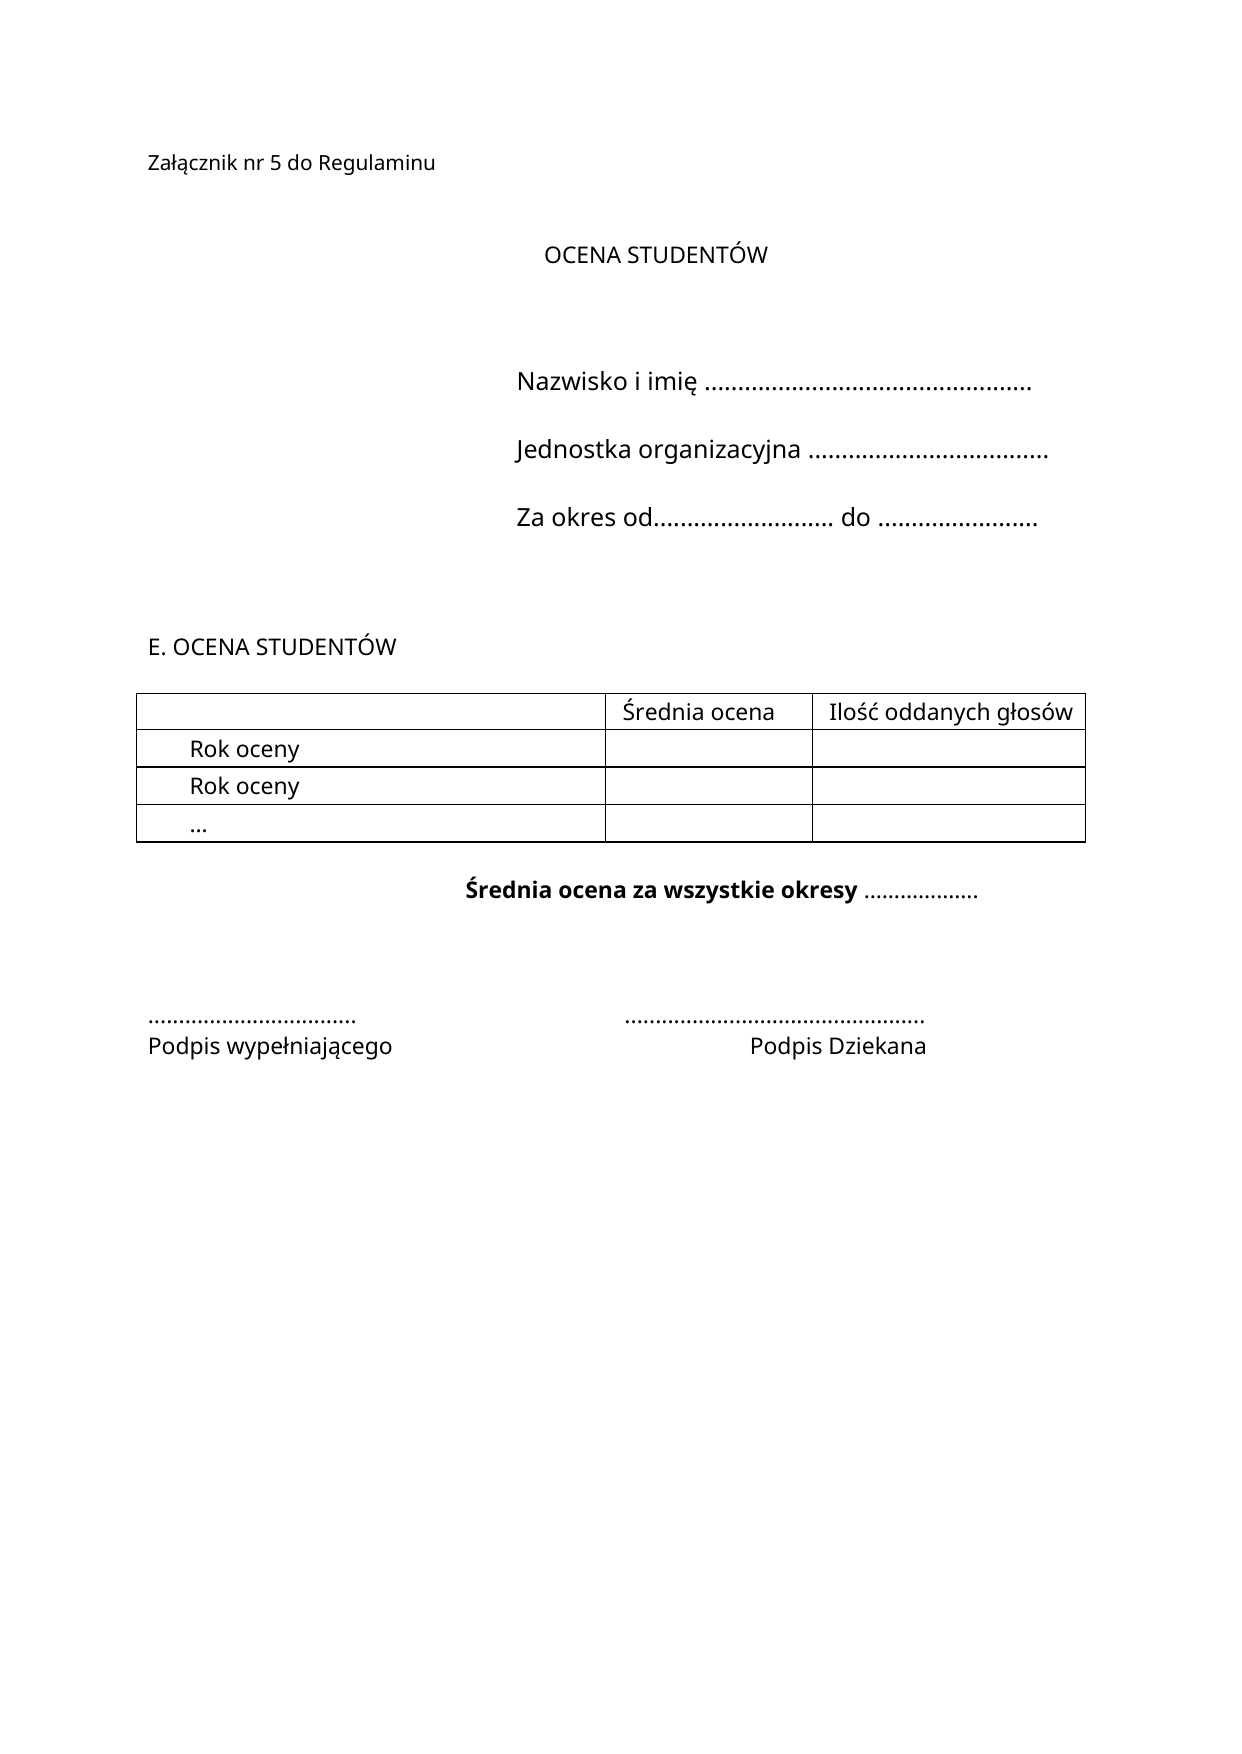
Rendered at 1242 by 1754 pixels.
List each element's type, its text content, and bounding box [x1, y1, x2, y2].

text .................................. ................................................. [148, 999, 1164, 1030]
text Nazwisko i imię ................................................. [148, 363, 1164, 398]
table_cell [606, 805, 812, 841]
text Podpis wypełniającego Podpis Dziekana [148, 1030, 1164, 1061]
table_header Ilość oddanych głosów [813, 694, 1085, 729]
table_cell [813, 805, 1085, 841]
table_header [137, 694, 605, 729]
table_cell Rok oceny [137, 768, 605, 804]
table_cell … [137, 805, 605, 841]
text E. OCENA STUDENTÓW [148, 630, 1164, 662]
text OCENA STUDENTÓW [148, 238, 1164, 270]
text Załącznik nr 5 do Regulaminu [148, 148, 1164, 176]
table_cell Rok oceny [137, 730, 605, 766]
table_cell [606, 768, 812, 804]
text Jednostka organizacyjna .................................... [148, 432, 1164, 466]
text Średnia ocena za wszystkie okresy ………………. [148, 874, 1164, 905]
table_cell [813, 730, 1085, 766]
text Za okres od........................... do ........................ [148, 500, 1164, 534]
table_cell [813, 768, 1085, 804]
table_cell [606, 730, 812, 766]
table_header Średnia ocena [606, 694, 812, 729]
